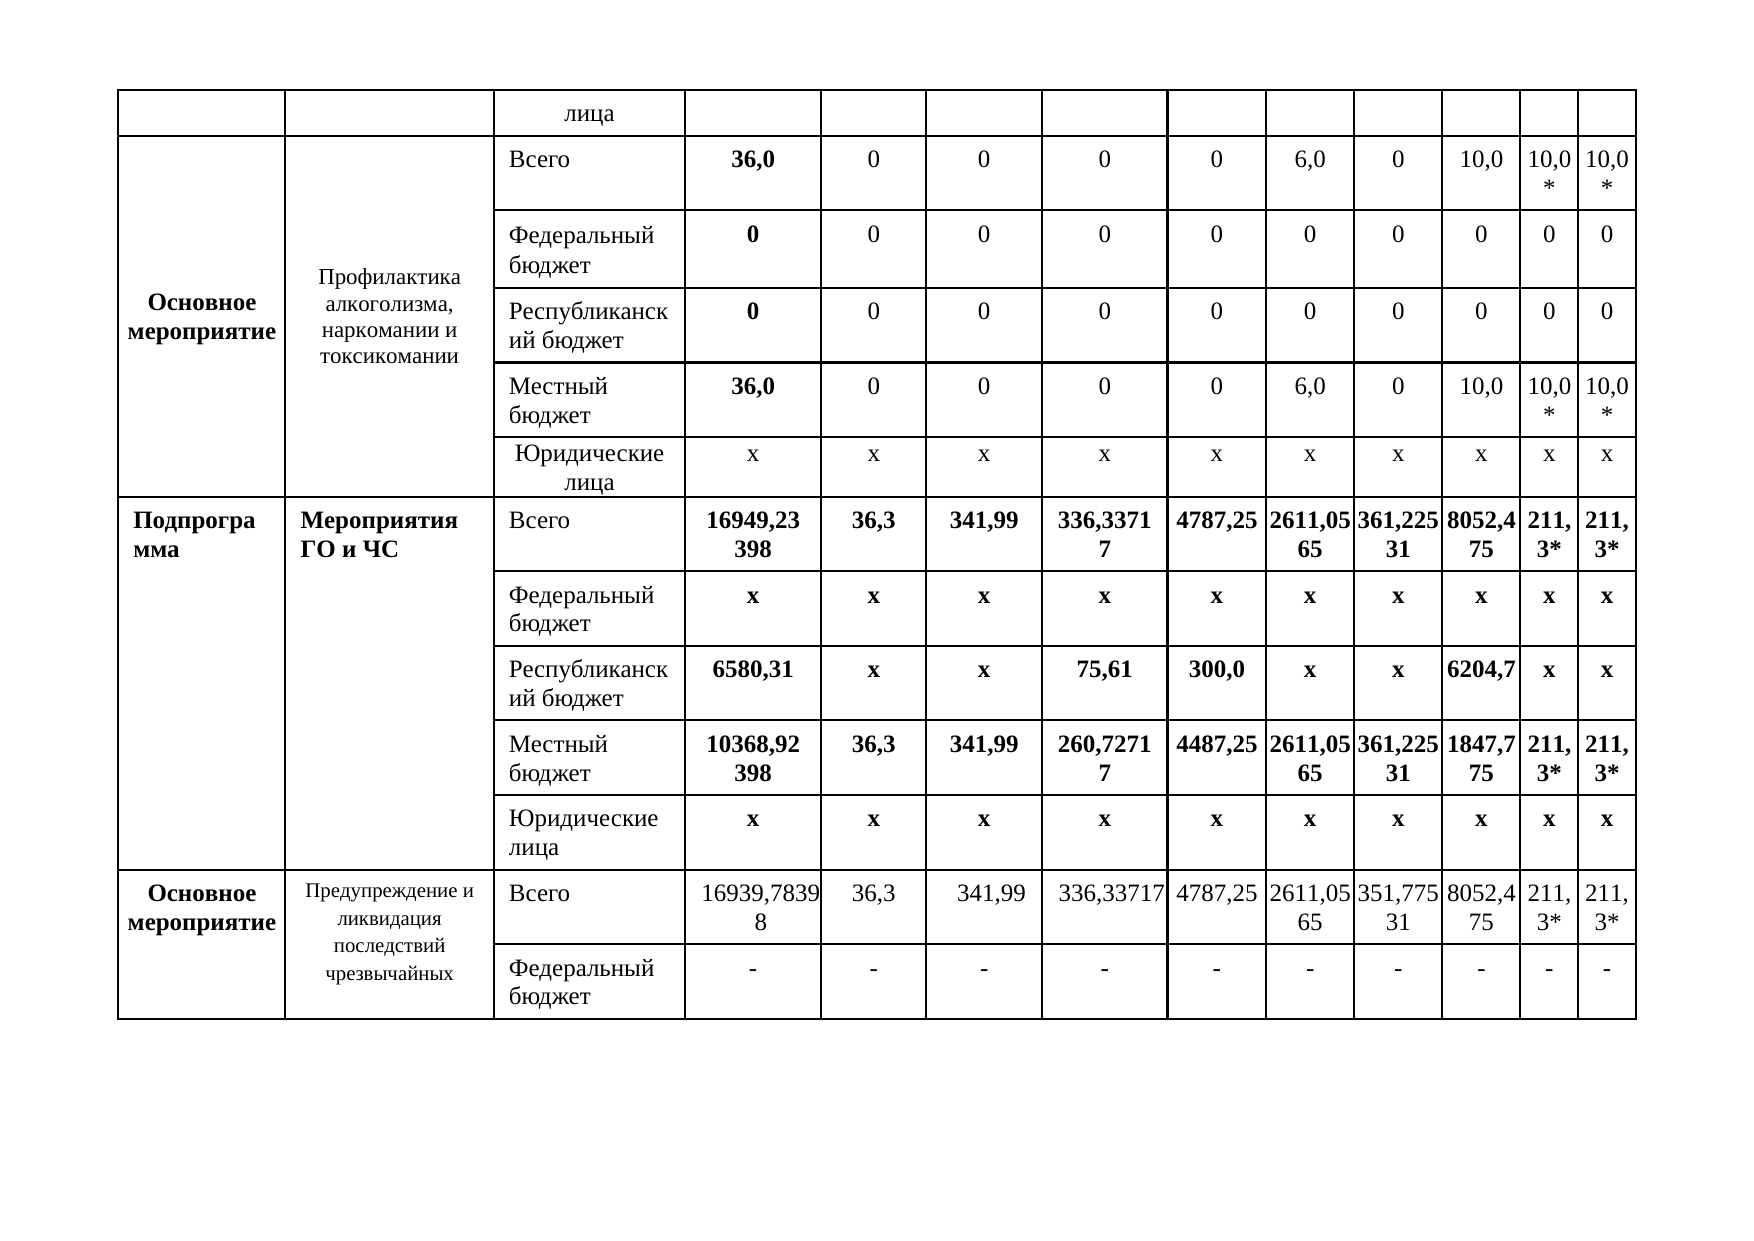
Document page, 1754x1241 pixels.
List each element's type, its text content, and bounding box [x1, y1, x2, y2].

table_cell - [686, 945, 820, 1018]
table_cell Юридические лица [495, 796, 684, 868]
table_cell х [822, 796, 925, 868]
table_cell 341,99 [927, 721, 1041, 794]
table_cell 2611,0565 [1267, 871, 1353, 943]
table_cell - [1169, 945, 1265, 1018]
table_cell х [822, 572, 925, 645]
table_cell 0 [686, 211, 820, 287]
table_cell х [822, 438, 925, 496]
table_cell 211,3* [1521, 721, 1577, 794]
table_cell 36,3 [822, 721, 925, 794]
table_cell 0 [686, 289, 820, 361]
table_cell 1847,775 [1443, 721, 1519, 794]
table_cell х [1043, 91, 1166, 134]
table_cell 260,72717 [1043, 721, 1166, 794]
table_cell х [1355, 438, 1441, 496]
table_cell х [686, 796, 820, 868]
table_cell 2611,0565 [1267, 721, 1353, 794]
table_cell - [822, 945, 925, 1018]
table_cell 0 [1355, 289, 1441, 361]
table_cell 0 [1169, 364, 1265, 436]
table_cell Основное мероприятие [119, 871, 284, 1018]
table_cell 0 [927, 137, 1041, 209]
table_cell Всего [495, 871, 684, 943]
table_cell 0 [1169, 211, 1265, 287]
table_cell Профилактика алкоголизма, наркомании и токсикомании [286, 137, 493, 496]
table_cell Мероприятия ГО и ЧС [286, 498, 493, 868]
table_cell 336,33717 [1043, 871, 1166, 943]
table_cell х [1443, 91, 1519, 134]
table_cell 6204,7 [1443, 647, 1519, 719]
table_cell х [927, 796, 1041, 868]
table_cell - [1579, 945, 1635, 1018]
table_cell х [1267, 438, 1353, 496]
table_cell х [1443, 572, 1519, 645]
table_cell 0 [1355, 364, 1441, 436]
table_cell х [1443, 796, 1519, 868]
table_cell 0 [822, 289, 925, 361]
table_cell 336,33717 [1043, 498, 1166, 570]
table_cell х [1579, 438, 1635, 496]
table_cell 0 [822, 137, 925, 209]
table_cell х [1521, 91, 1577, 134]
table_cell 0 [1169, 289, 1265, 361]
table_cell 36,0 [686, 364, 820, 436]
table_cell х [1169, 91, 1265, 134]
table_cell 0 [1355, 211, 1441, 287]
table_cell - [1521, 945, 1577, 1018]
table_cell 0 [1521, 211, 1577, 287]
table_cell 0 [927, 364, 1041, 436]
table_cell х [686, 438, 820, 496]
table_cell х [822, 91, 925, 134]
table_cell - [1443, 945, 1519, 1018]
table_cell 211,3* [1521, 871, 1577, 943]
table_cell 4787,25 [1169, 871, 1265, 943]
table_cell - [1355, 945, 1441, 1018]
table_cell 0 [1169, 137, 1265, 209]
table_cell Всего [495, 137, 684, 209]
table_cell Подпрограмма [119, 498, 284, 868]
table_cell х [1579, 647, 1635, 719]
table_cell 6,0 [1267, 364, 1353, 436]
table_cell 10,0 [1443, 364, 1519, 436]
table_cell Юридические лица [495, 438, 684, 496]
table_cell х [1521, 572, 1577, 645]
table_cell Местный бюджет [495, 721, 684, 794]
table_cell 0 [1043, 364, 1166, 436]
table_cell х [927, 647, 1041, 719]
table_cell 10,0* [1579, 364, 1635, 436]
table_cell 8052,475 [1443, 498, 1519, 570]
table_cell - [1267, 945, 1353, 1018]
table_cell х [1521, 796, 1577, 868]
table_cell х [1579, 796, 1635, 868]
table_cell 0 [822, 364, 925, 436]
table_cell 361,22531 [1355, 721, 1441, 794]
table_cell х [1169, 438, 1265, 496]
table_cell 0 [1443, 211, 1519, 287]
table_cell 0 [1043, 211, 1166, 287]
table_cell 36,0 [686, 137, 820, 209]
table_cell х [1521, 647, 1577, 719]
table_cell х [1443, 438, 1519, 496]
table_cell 10,0* [1579, 137, 1635, 209]
table_cell 0 [1043, 289, 1166, 361]
table_cell 36,3 [822, 871, 925, 943]
table_cell 4787,25 [1169, 498, 1265, 570]
table_cell х [1169, 572, 1265, 645]
table_cell Юридические лица [495, 91, 684, 134]
table_cell х [686, 91, 820, 134]
table_cell 16939,78398 [686, 871, 820, 943]
table_cell х [822, 647, 925, 719]
table_cell 351,77531 [1355, 871, 1441, 943]
table_cell 211,3* [1579, 721, 1635, 794]
table_cell 0 [927, 289, 1041, 361]
table_cell 211,3* [1579, 871, 1635, 943]
table_cell х [1579, 91, 1635, 134]
table_cell 16949,23398 [686, 498, 820, 570]
table_cell 0 [1267, 289, 1353, 361]
table_cell 361,22531 [1355, 498, 1441, 570]
table_cell - [927, 945, 1041, 1018]
table_cell 0 [822, 211, 925, 287]
table_cell х [686, 572, 820, 645]
table_cell 8052,475 [1443, 871, 1519, 943]
table_cell 0 [1579, 211, 1635, 287]
table_cell 211,3* [1579, 498, 1635, 570]
table_cell 0 [1443, 289, 1519, 361]
table_cell 0 [1043, 137, 1166, 209]
table_cell 6,0 [1267, 137, 1353, 209]
table_cell х [1521, 438, 1577, 496]
table_cell х [927, 572, 1041, 645]
table_cell 341,99 [927, 871, 1041, 943]
table_cell Всего [495, 498, 684, 570]
table_cell 211,3* [1521, 498, 1577, 570]
table_cell х [927, 438, 1041, 496]
table_cell 10368,92398 [686, 721, 820, 794]
table_cell х [1043, 796, 1166, 868]
table_cell - [1043, 945, 1166, 1018]
table_cell 10,0 [1443, 137, 1519, 209]
table_cell х [1355, 647, 1441, 719]
table_cell Основное мероприятие [119, 137, 284, 496]
table_cell 10,0* [1521, 364, 1577, 436]
table_cell 10,0* [1521, 137, 1577, 209]
table_cell х [1267, 572, 1353, 645]
table_cell 2611,0565 [1267, 498, 1353, 570]
table_cell Предупреждение и ликвидация последствий чрезвычайных ситуаций, защита населения и территории муниципального района от ЧС природного и техногенного характера [286, 871, 493, 1018]
table_cell х [1579, 572, 1635, 645]
table_cell х [927, 91, 1041, 134]
table_cell Федеральный бюджет [495, 945, 684, 1018]
table_cell х [1355, 91, 1441, 134]
table_cell Федеральный бюджет [495, 211, 684, 287]
table_cell х [1043, 572, 1166, 645]
table_cell 0 [1521, 289, 1577, 361]
table_cell 341,99 [927, 498, 1041, 570]
table_cell Республиканский бюджет [495, 289, 684, 361]
table_cell Республиканский бюджет [495, 647, 684, 719]
table_cell 75,61 [1043, 647, 1166, 719]
table_cell Федеральный бюджет [495, 572, 684, 645]
table_cell 0 [927, 211, 1041, 287]
table_cell 300,0 [1169, 647, 1265, 719]
table_cell х [1355, 796, 1441, 868]
table_cell 0 [1355, 137, 1441, 209]
table_cell х [1169, 796, 1265, 868]
table_cell Местный бюджет [495, 364, 684, 436]
table_cell 0 [1579, 289, 1635, 361]
table_cell 6580,31 [686, 647, 820, 719]
table_cell х [1267, 647, 1353, 719]
table_cell х [1043, 438, 1166, 496]
table_cell х [1267, 91, 1353, 134]
table_cell 36,3 [822, 498, 925, 570]
table_cell 4487,25 [1169, 721, 1265, 794]
table_cell х [1267, 796, 1353, 868]
table_cell 0 [1267, 211, 1353, 287]
table_cell х [1355, 572, 1441, 645]
